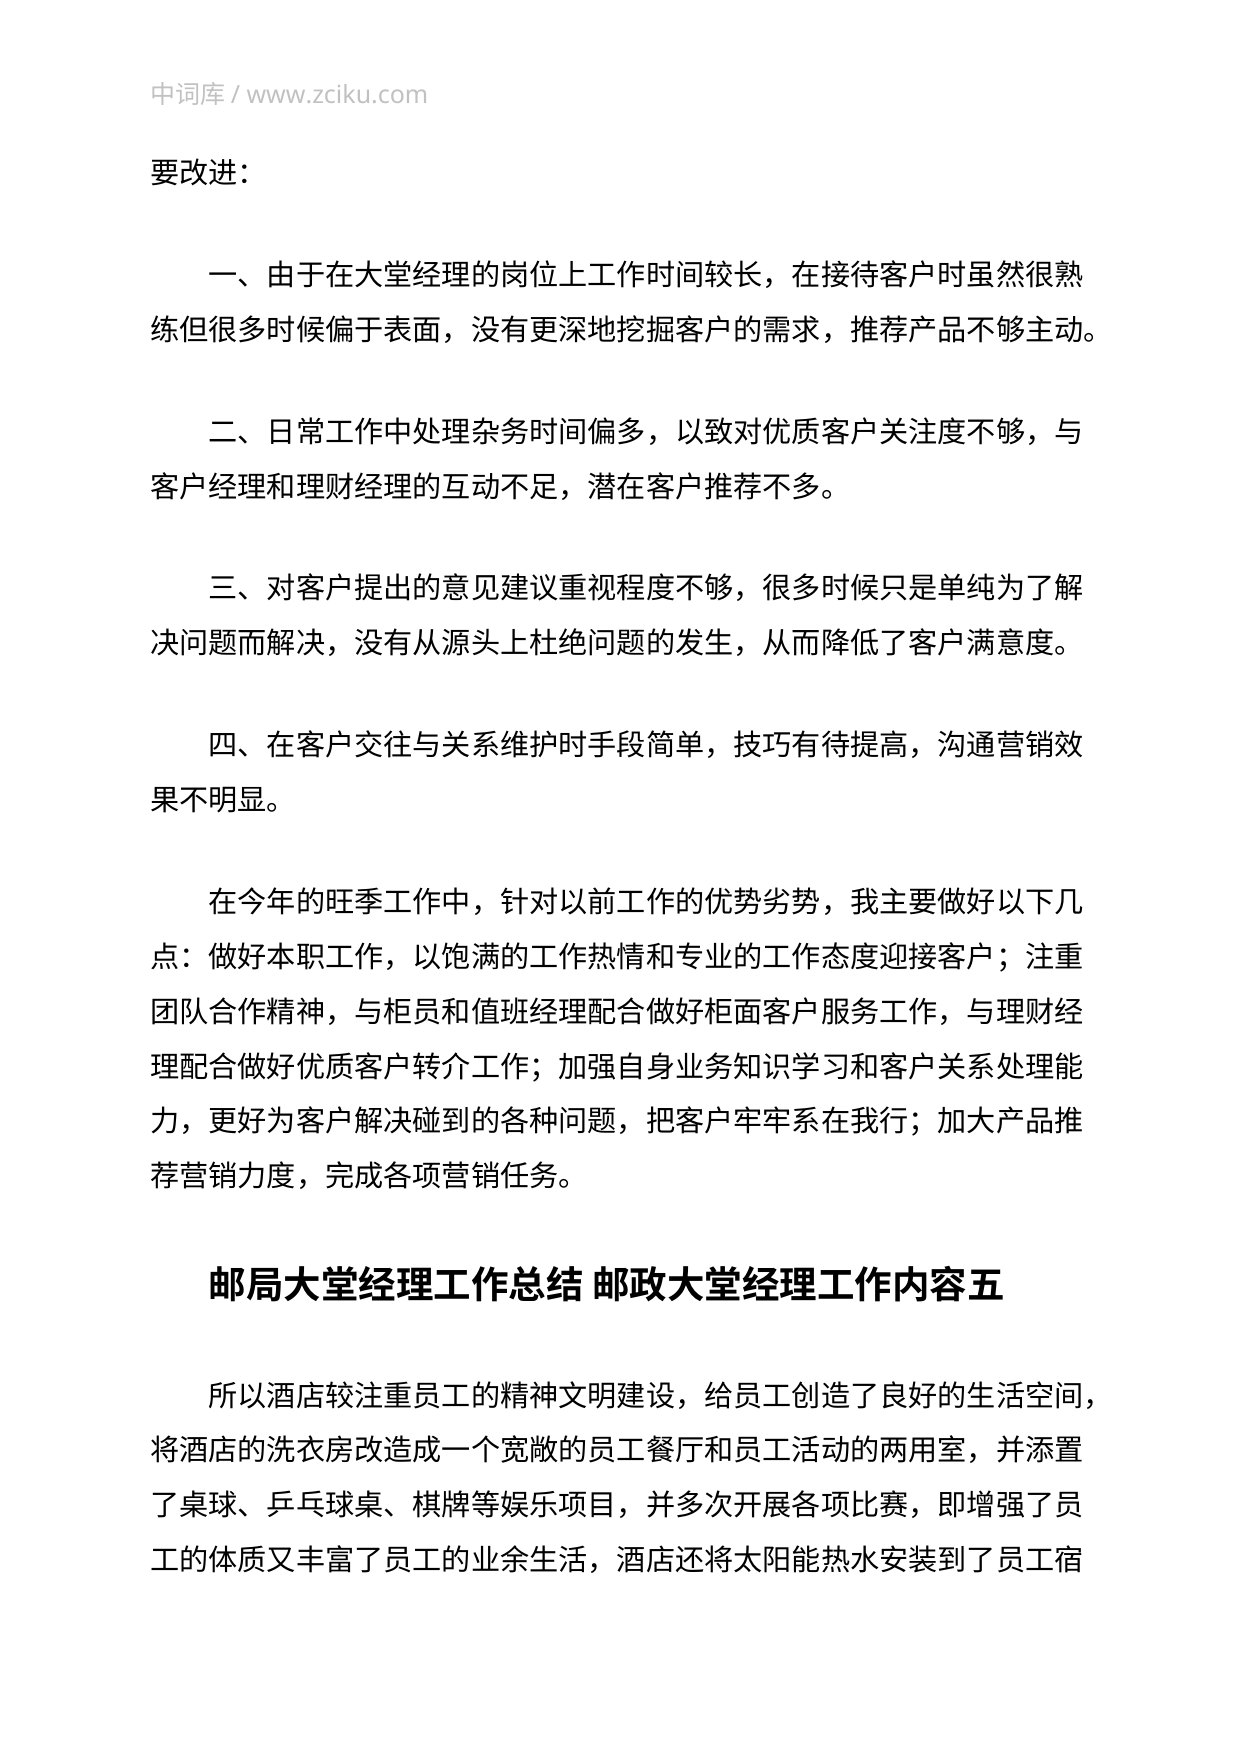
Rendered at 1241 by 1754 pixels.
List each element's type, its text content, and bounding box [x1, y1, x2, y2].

text 在今年的旺季工作中，针对以前工作的优势劣势，我主要做好以下几点：做好本职工作，以饱满的工作热情和专业的工作态度迎接客户；注重团队合作精神，与柜员和值班经理配合做好柜面客户服务工作，与理财经理配合做好优质客户转介工作；加强自身业务知识学习和客户关系处理能力，更好为客户解决碰到的各种问题，把客户牢牢系在我行；加大产品推荐营销力度，完成各项营销任务。 [150, 878, 1090, 1195]
text 四、在客户交往与关系维护时手段简单，技巧有待提高，沟通营销效果不明显。 [150, 722, 1090, 819]
text 一、由于在大堂经理的岗位上工作时间较长，在接待客户时虽然很熟练但很多时候偏于表面，没有更深地挖掘客户的需求，推荐产品不够主动。 [150, 252, 1090, 349]
text 三、对客户提出的意见建议重视程度不够，很多时候只是单纯为了解决问题而解决，没有从源头上杜绝问题的发生，从而降低了客户满意度。 [150, 565, 1090, 662]
text 二、日常工作中处理杂务时间偏多，以致对优质客户关注度不够，与客户经理和理财经理的互动不足，潜在客户推荐不多。 [150, 408, 1090, 506]
text 邮局大堂经理工作总结 邮政大堂经理工作内容五 [150, 1255, 1090, 1309]
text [150, 1372, 1090, 1579]
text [150, 150, 1090, 192]
